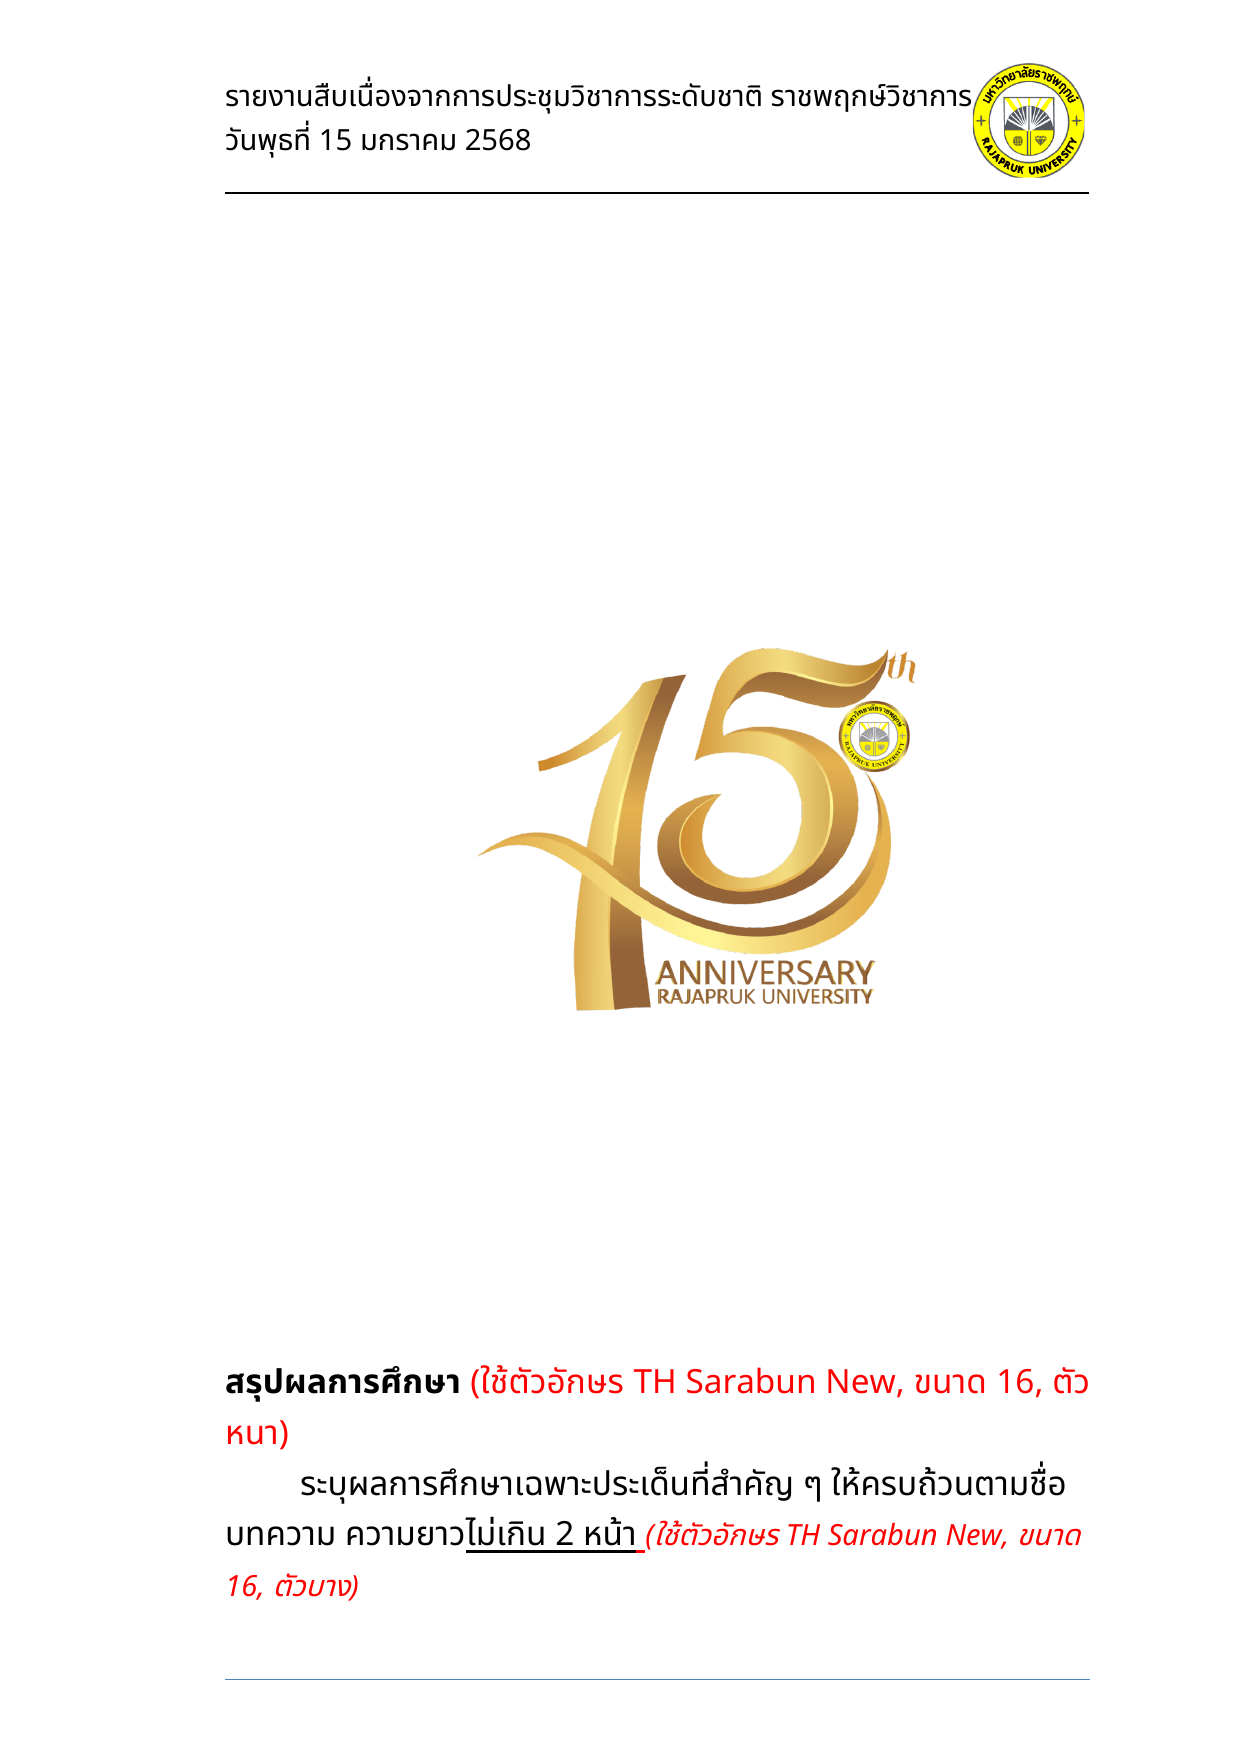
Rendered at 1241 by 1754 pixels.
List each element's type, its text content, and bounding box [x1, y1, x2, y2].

picture [971, 61, 1084, 177]
picture [225, 242, 1181, 1359]
text สรุปผลการศึกษา (ใช้ตัวอักษร TH Sarabun New, ขนาด 16, ตัวหนา) [225, 1359, 1090, 1459]
text ระบุผลการศึกษาเฉพาะประเด็นที่สำคัญ ๆ ให้ครบถ้วนตามชื่อบทความ ความยาวไม่เกิน 2 หน้า (ใช้ตัวอักษร TH Sarabun New, ขนาด 16, ตัวบาง) [225, 1459, 1090, 1609]
